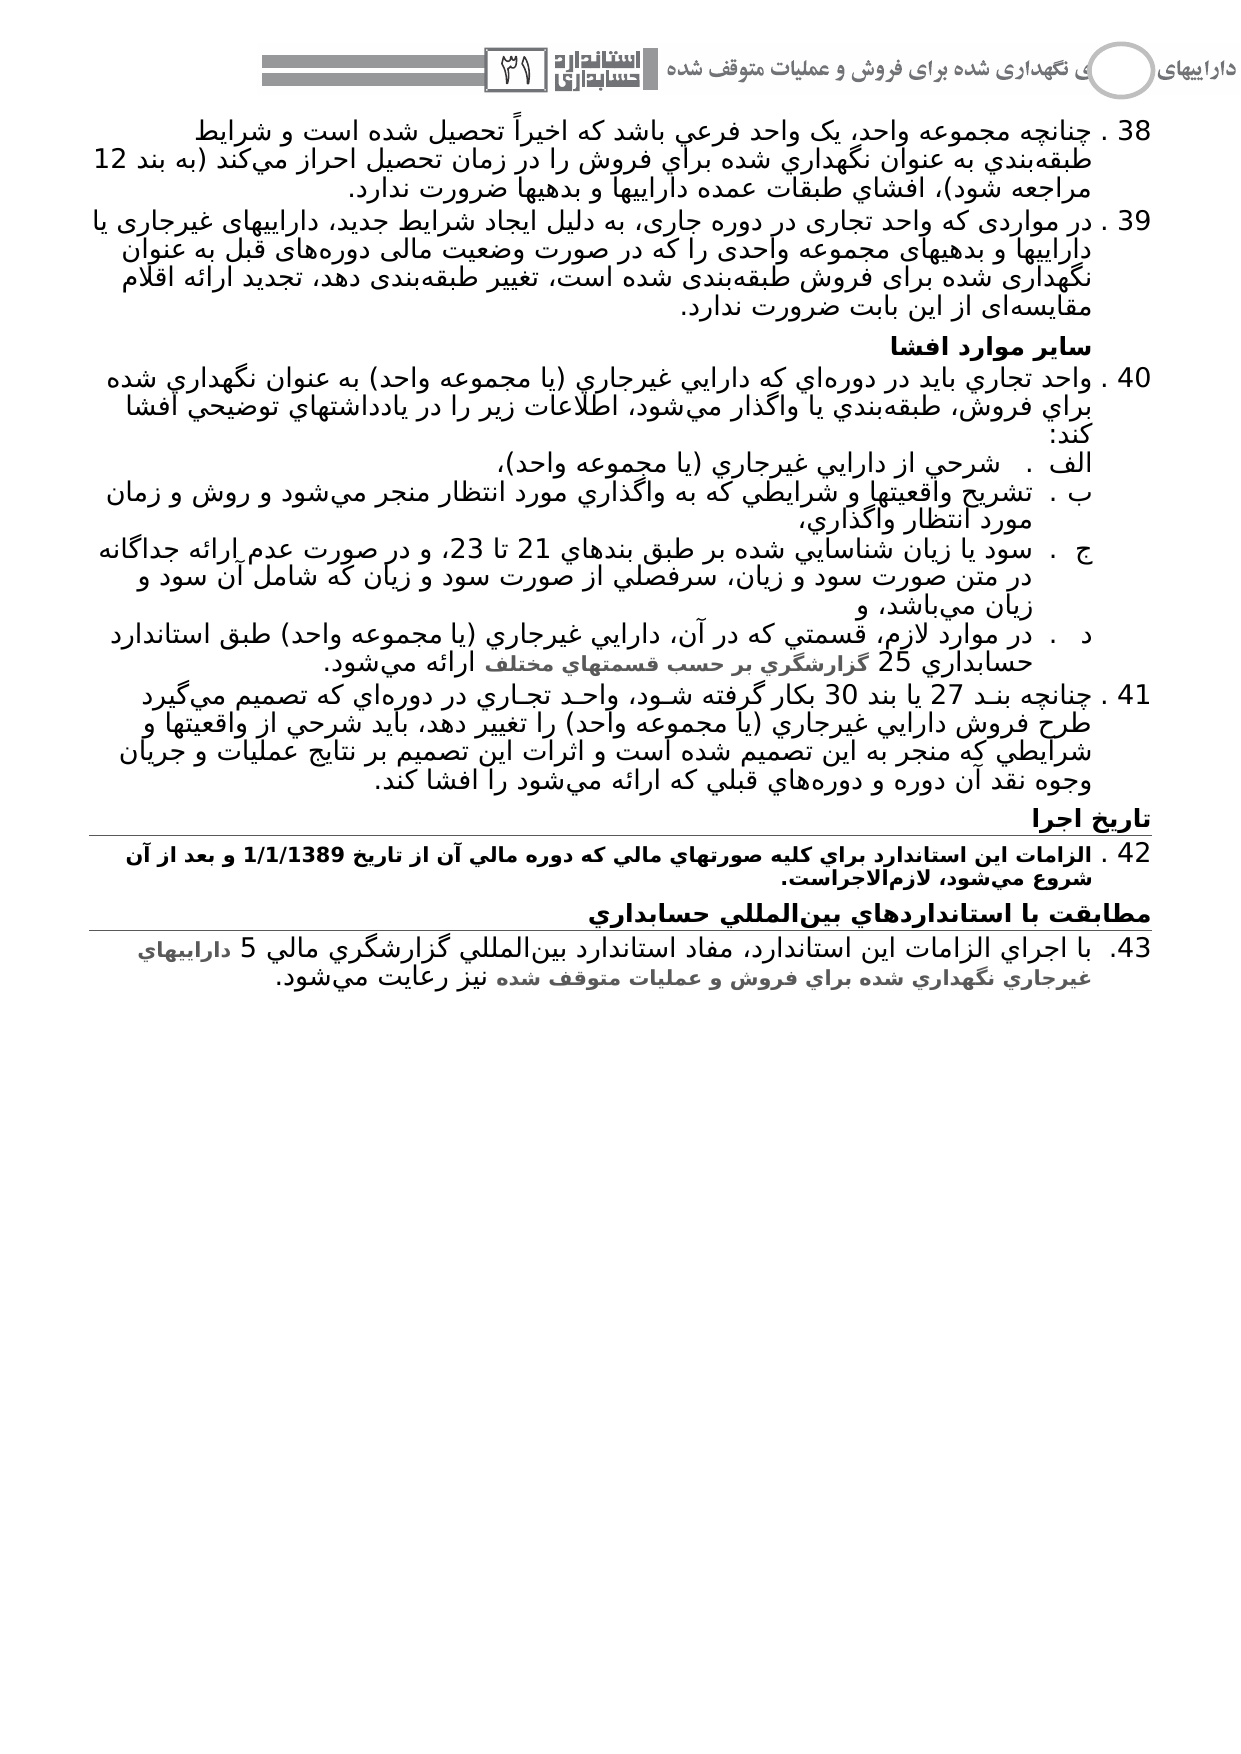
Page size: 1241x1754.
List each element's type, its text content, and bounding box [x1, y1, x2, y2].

text تاريخ اجرا [89, 808, 1152, 835]
text ب . تشريح واقعيتها و شرايطي که به واگذاري مورد انتظار منجر مي‌شود و روش و زمان‌ مورد انتظار واگذاري، [89, 478, 1092, 535]
text 38 . چنانچه مجموعه واحد، يک واحد فرعي باشد که ‌اخيراً تحصيل ‌شده است و شرايط طبقه‌بندي به عنوان نگهداري شده براي فروش را در زمان تحصيل احراز مي‌کند (به بند 12 مراجعه شود)، افشاي طبقات عمده داراييها و بدهيها ضرورت ندارد. [89, 118, 1152, 203]
text 43. با اجراي الزامات اين استاندارد، مفاد استاندارد بين‌المللي گزارشگري مالي 5 داراييهاي غيرجاري نگهداري شده براي فروش و عمليات متوقف شده نيز رعايت مي‌شود. [89, 935, 1152, 992]
text 41 . چنانچه بنـد 27 يا بند 30 بکار گرفته شـود، واحـد تجـاري در دوره‌اي که تصميم مي‌گيرد طرح فروش دارايي غيرجاري (يا مجموعه واحد) را تغيير دهد، بايد شرحي از واقعيتها و شرايطي که منجر به اين تصميم شده است و اثرات اين تصميم بر نتايج عمليات و جريان وجوه نقد آن دوره و دوره‌‌هاي قبلي که ارائه مي‌شود را افشا کند. [89, 682, 1152, 796]
text 42 . الزامات اين استاندارد براي کليه صورتهاي مالي که دوره مالي آن از تاريخ 1/1/1389 و بعد از آن شروع مي‌شود، لازم‌الاجراست. [89, 840, 1152, 890]
text مطابقت با استانداردهاي بين‌المللي حسابداري [89, 903, 1152, 930]
text 39 . در مواردی که واحد تجاری در دوره جاری، به دلیل ایجاد شرایط جدید، داراییهای غیرجاری یا داراییها و بدهیهای مجموعه واحدی را که در صورت وضعیت مالی دوره‌های قبل به عنوان نگهداری شده برای فروش طبقه‌بندی شده است، تغییر طبقه‌بندی دهد، تجدید ارائه اقلام مقایسه‌ای از این بابت ضرورت ندارد. [89, 208, 1152, 322]
text 40 . واحد تجاري بايد در دوره‌اي که دارايي غيرجاري (يا مجموعه واحد) به عنوان نگهداري شده براي فروش، طبقه‌بندي يا واگذار مي‌شود، اطلاعات زير را در يادداشتهاي توضيحي افشا کند: [89, 365, 1152, 450]
text د . در موارد لازم، قسمتي که در آن، دارايي غيرجاري (يا مجموعه واحد) طبق استاندارد حسابداري 25 گزارشگري بر حسب قسمتهاي مختلف ارائه مي‌شود. [89, 621, 1092, 678]
text ساير موارد افشا [89, 334, 1092, 361]
text الف . شرحي از دارايي غيرجاري (يا مجموعه واحد)، [89, 450, 1092, 478]
text ج . سود يا زيان شناسايي شده بر طبق بندهاي 21 تا 23، و در صورت عدم ارائه جداگانه در متن صورت سود و زيان، سرفصلي از صورت سود و زيان که شامل آن سود و زيان مي‌باشد، و [89, 535, 1092, 621]
